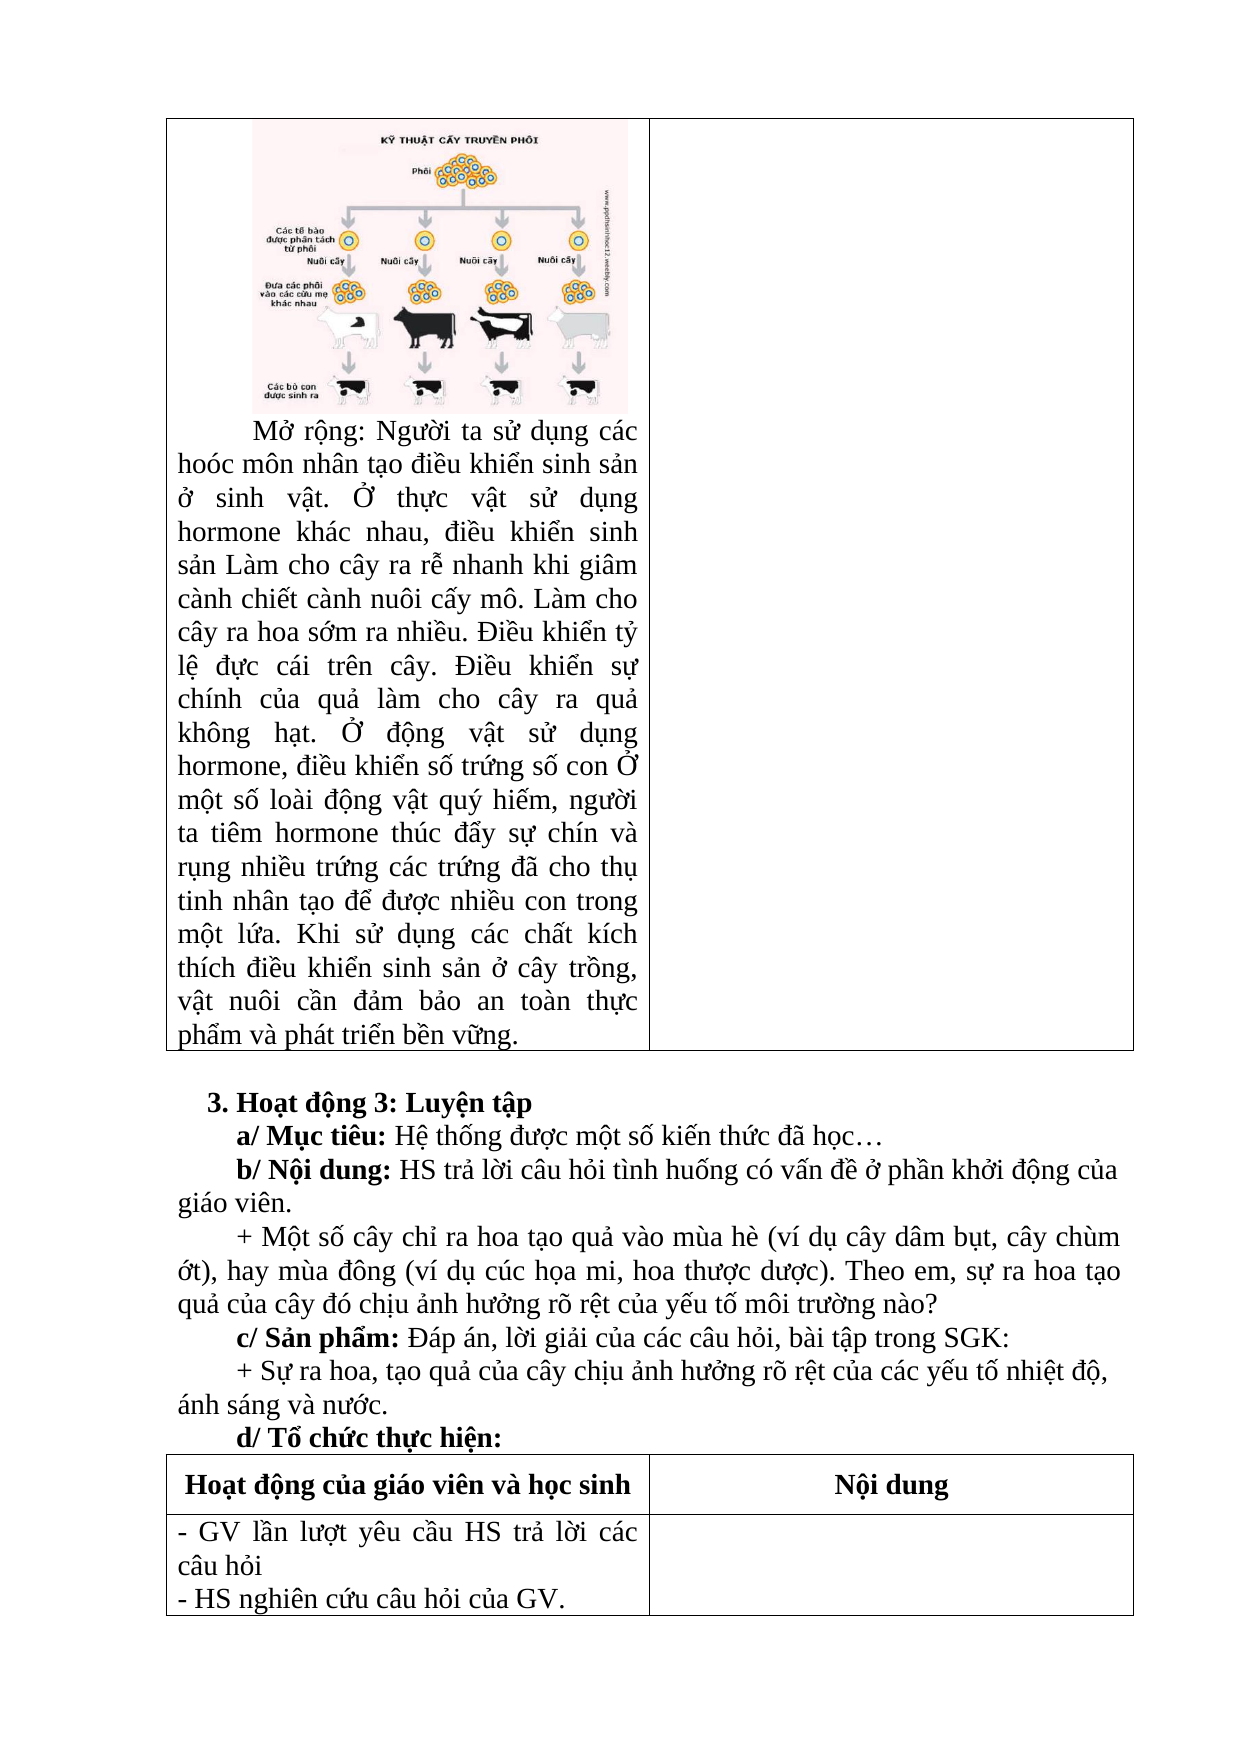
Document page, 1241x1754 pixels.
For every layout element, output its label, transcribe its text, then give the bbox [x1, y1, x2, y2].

text a/ Mục tiêu: Hệ thống được một số kiến thức đã học… [177, 1118, 1122, 1152]
text d/ Tổ chức thực hiện: [177, 1420, 1122, 1454]
text c/ Sản phẩm: Đáp án, lời giải của các câu hỏi, bài tập trong SGK: [177, 1320, 1122, 1353]
picture [252, 119, 628, 414]
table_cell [167, 1515, 649, 1615]
table_header Hoạt động của giáo viên và học sinh [167, 1455, 649, 1513]
table_cell [650, 119, 1133, 1050]
text + Một số cây chỉ ra hoa tạo quả vào mùa hè (ví dụ cây dâm bụt, cây chùm ớt), hay mùa đông (ví dụ cúc họa mi, hoa thược dược). Theo em, sự ra hoa tạo quả của cây đó chịu ảnh hưởng rõ rệt của yếu tố môi trường nào? [177, 1219, 1122, 1320]
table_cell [167, 119, 649, 1050]
text 3. Hoạt động 3: Luyện tập [177, 1085, 1122, 1118]
table_cell [650, 1515, 1133, 1615]
text b/ Nội dung: HS trả lời câu hỏi tình huống có vấn đề ở phần khởi động của giáo viên. [177, 1152, 1122, 1219]
text + Sự ra hoa, tạo quả của cây chịu ảnh hưởng rõ rệt của các yếu tố nhiệt độ, ánh sáng và nước. [177, 1353, 1122, 1420]
table_header Nội dung [650, 1455, 1133, 1513]
